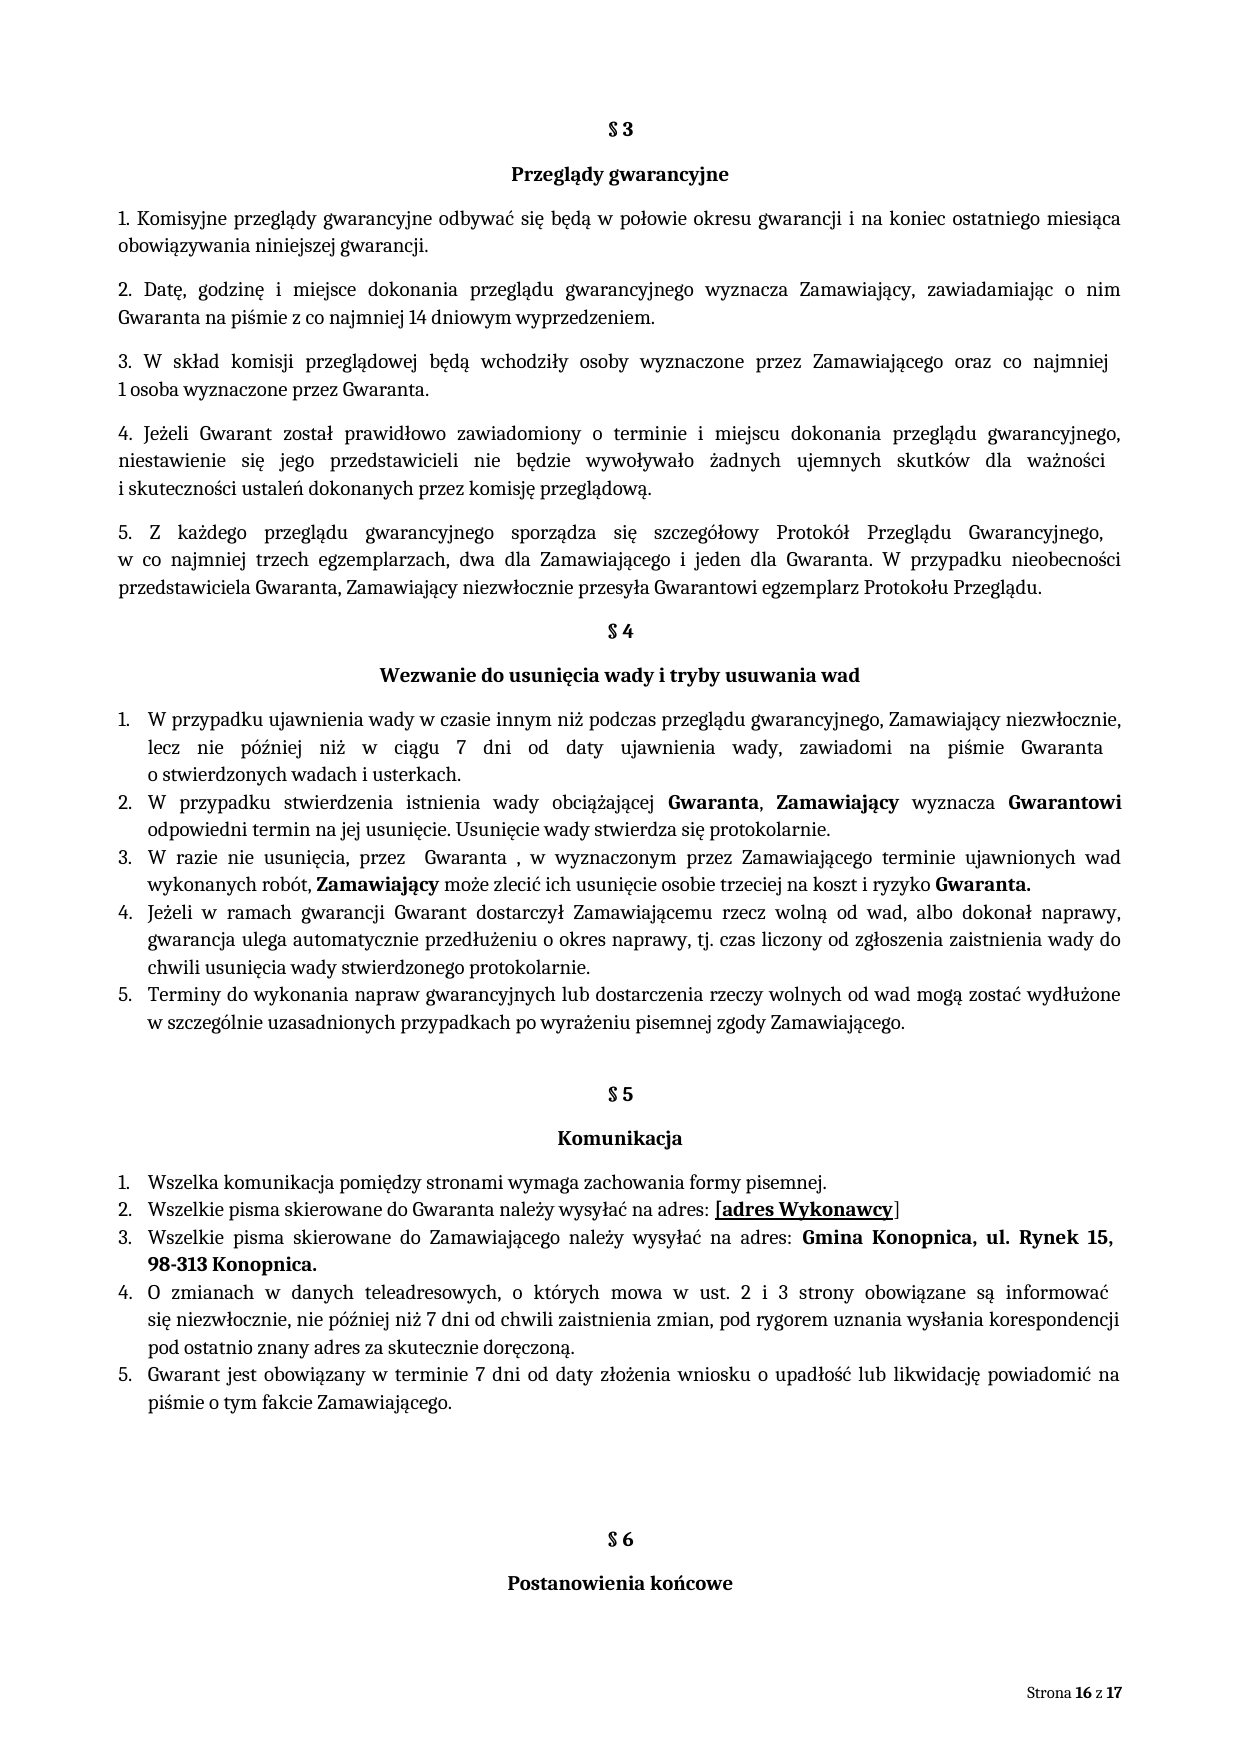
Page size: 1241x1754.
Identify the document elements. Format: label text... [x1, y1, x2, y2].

list Terminy do wykonania napraw gwarancyjnych lub dostarczenia rzeczy wolnych od wad mogą zostać wydłużone w szczególnie uzasadnionych przypadkach po wyrażeniu pisemnej zgody Zamawiającego. [118, 983, 1122, 1034]
list W przypadku stwierdzenia istnienia wady obciążającej Gwaranta, Zamawiający wyznacza Gwarantowi odpowiedni termin na jej usunięcie. Usunięcie wady stwierdza się protokolarnie. [118, 791, 1122, 842]
text Przeglądy gwarancyjne [118, 162, 1122, 186]
text 5. Z każdego przeglądu gwarancyjnego sporządza się szczegółowy Protokół Przeglądu Gwarancyjnego, w co najmniej trzech egzemplarzach, dwa dla Zamawiającego i jeden dla Gwaranta. W przypadku nieobecności przedstawiciela Gwaranta, Zamawiający niezwłocznie przesyła Gwarantowi egzemplarz Protokołu Przeglądu. [118, 521, 1122, 599]
text § 4 [118, 620, 1122, 644]
text § 3 [118, 118, 1122, 142]
text Wezwanie do usunięcia wady i tryby usuwania wad [118, 664, 1122, 688]
text 2. Datę, godzinę i miejsce dokonania przeglądu gwarancyjnego wyznacza Zamawiający, zawiadamiając o nim Gwaranta na piśmie z co najmniej 14 dniowym wyprzedzeniem. [118, 278, 1122, 329]
text § 5 [118, 1082, 1122, 1106]
text 4. Jeżeli Gwarant został prawidłowo zawiadomiony o terminie i miejscu dokonania przeglądu gwarancyjnego, niestawienie się jego przedstawicieli nie będzie wywoływało żadnych ujemnych skutków dla ważności i skuteczności ustaleń dokonanych przez komisję przeglądową. [118, 421, 1122, 500]
text 1. Komisyjne przeglądy gwarancyjne odbywać się będą w połowie okresu gwarancji i na koniec ostatniego miesiąca obowiązywania niniejszej gwarancji. [118, 206, 1122, 258]
text Postanowienia końcowe [118, 1571, 1122, 1595]
text 3. W skład komisji przeglądowej będą wchodziły osoby wyznaczone przez Zamawiającego oraz co najmniej 1 osoba wyznaczone przez Gwaranta. [118, 350, 1122, 401]
list Wszelkie pisma skierowane do Zamawiającego należy wysyłać na adres: Gmina Konopnica, ul. Rynek 15, 98-313 Konopnica. [118, 1226, 1122, 1277]
text Komunikacja [118, 1126, 1122, 1150]
list Wszelka komunikacja pomiędzy stronami wymaga zachowania formy pisemnej. [118, 1171, 1122, 1194]
list W przypadku ujawnienia wady w czasie innym niż podczas przeglądu gwarancyjnego, Zamawiający niezwłocznie, lecz nie później niż w ciągu 7 dni od daty ujawnienia wady, zawiadomi na piśmie Gwaranta o stwierdzonych wadach i usterkach. [118, 708, 1122, 787]
list Gwarant jest obowiązany w terminie 7 dni od daty złożenia wniosku o upadłość lub likwidację powiadomić na piśmie o tym fakcie Zamawiającego. [118, 1363, 1122, 1414]
list O zmianach w danych teleadresowych, o których mowa w ust. 2 i 3 strony obowiązane są informować się niezwłocznie, nie później niż 7 dni od chwili zaistnienia zmian, pod rygorem uznania wysłania korespondencji pod ostatnio znany adres za skutecznie doręczoną. [118, 1281, 1122, 1359]
list Jeżeli w ramach gwarancji Gwarant dostarczył Zamawiającemu rzecz wolną od wad, albo dokonał naprawy, gwarancja ulega automatycznie przedłużeniu o okres naprawy, tj. czas liczony od zgłoszenia zaistnienia wady do chwili usunięcia wady stwierdzonego protokolarnie. [118, 901, 1122, 979]
list Wszelkie pisma skierowane do Gwaranta należy wysyłać na adres: [adres Wykonawcy] [118, 1198, 1122, 1222]
text § 6 [118, 1527, 1122, 1551]
list W razie nie usunięcia, przez Gwaranta , w wyznaczonym przez Zamawiającego terminie ujawnionych wad wykonanych robót, Zamawiający może zlecić ich usunięcie osobie trzeciej na koszt i ryzyko Gwaranta. [118, 846, 1122, 897]
